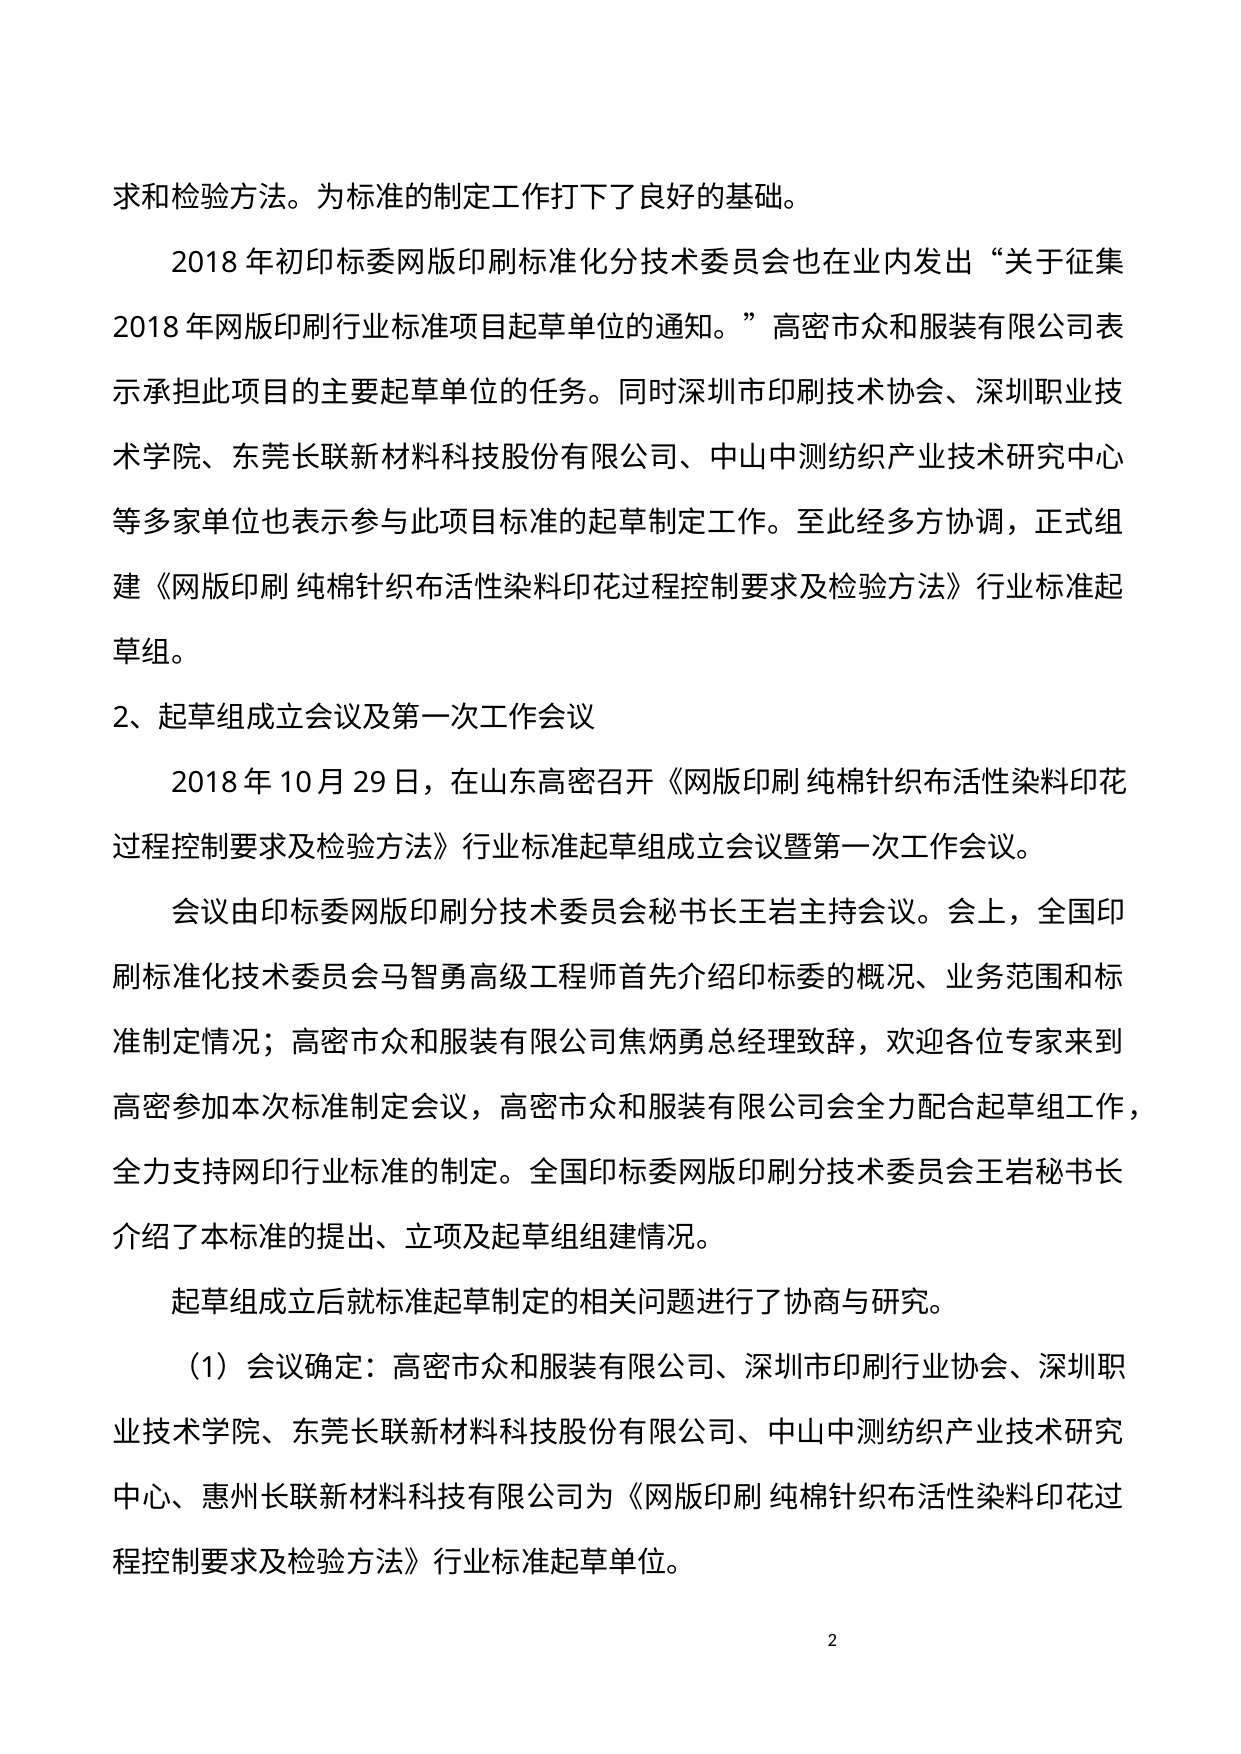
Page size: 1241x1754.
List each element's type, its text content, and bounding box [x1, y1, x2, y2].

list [112, 162, 1128, 227]
list 2018年10月29日，在山东高密召开《网版印刷 纯棉针织布活性染料印花过程控制要求及检验方法》行业标准起草组成立会议暨第一次工作会议。 [112, 747, 1128, 877]
list 起草组成立会议及第一次工作会议 [112, 682, 1128, 747]
list 起草组成立后就标准起草制定的相关问题进行了协商与研究。 [112, 1267, 1128, 1332]
list 会议由印标委网版印刷分技术委员会秘书长王岩主持会议。会上，全国印刷标准化技术委员会马智勇高级工程师首先介绍印标委的概况、业务范围和标准制定情况；高密市众和服装有限公司焦炳勇总经理致辞，欢迎各位专家来到高密参加本次标准制定会议，高密市众和服装有限公司会全力配合起草组工作，全力支持网印行业标准的制定。全国印标委网版印刷分技术委员会王岩秘书长介绍了本标准的提出、立项及起草组组建情况。 [112, 877, 1128, 1267]
list 2018年初印标委网版印刷标准化分技术委员会也在业内发出“关于征集2018年网版印刷行业标准项目起草单位的通知。”高密市众和服装有限公司表示承担此项目的主要起草单位的任务。同时深圳市印刷技术协会、深圳职业技术学院、东莞长联新材料科技股份有限公司、中山中测纺织产业技术研究中心等多家单位也表示参与此项目标准的起草制定工作。至此经多方协调，正式组建《网版印刷 纯棉针织布活性染料印花过程控制要求及检验方法》行业标准起草组。 [112, 227, 1128, 682]
list 会议确定：高密市众和服装有限公司、深圳市印刷行业协会、深圳职业技术学院、东莞长联新材料科技股份有限公司、中山中测纺织产业技术研究中心、惠州长联新材料科技有限公司为《网版印刷 纯棉针织布活性染料印花过程控制要求及检验方法》行业标准起草单位。 [112, 1332, 1128, 1592]
